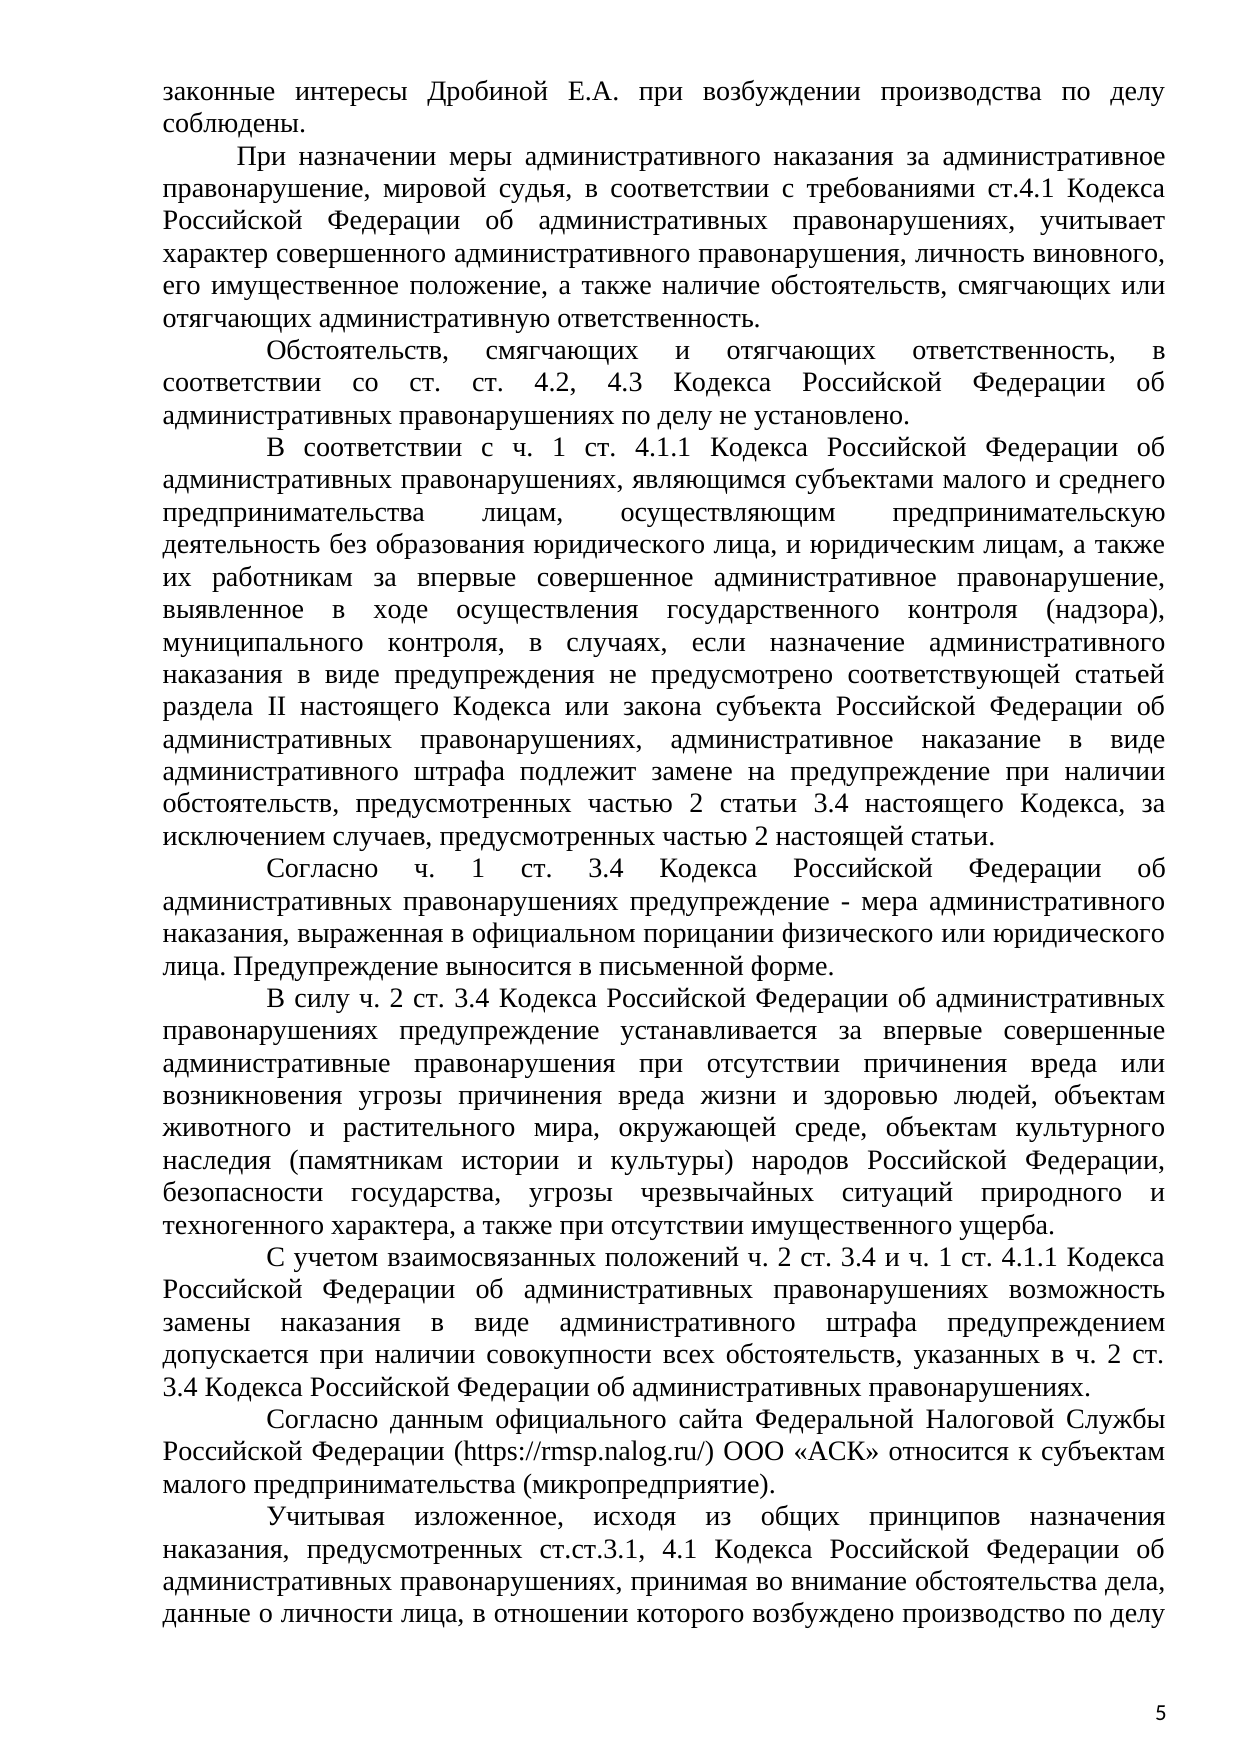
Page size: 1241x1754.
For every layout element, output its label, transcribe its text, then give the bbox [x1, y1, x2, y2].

text В соответствии с ч. 1 ст. 4.1.1 Кодекса Российской Федерации об административных правонарушениях, являющимся субъектами малого и среднего предпринимательства лицам, осуществляющим предпринимательскую деятельность без образования юридического лица, и юридическим лицам, а также их работникам за впервые совершенное административное правонарушение, выявленное в ходе осуществления государственного контроля (надзора), муниципального контроля, в случаях, если назначение административного наказания в виде предупреждения не предусмотрено соответствующей статьей раздела II настоящего Кодекса или закона субъекта Российской Федерации об административных правонарушениях, административное наказание в виде административного штрафа подлежит замене на предупреждение при наличии обстоятельств, предусмотренных частью 2 статьи 3.4 настоящего Кодекса, за исключением случаев, предусмотренных частью 2 настоящей статьи. [162, 430, 1167, 851]
text Обстоятельств, смягчающих и отягчающих ответственность, в соответствии со ст. ст. 4.2, 4.3 Кодекса Российской Федерации об административных правонарушениях по делу не установлено. [162, 333, 1167, 430]
text Согласно ч. 1 ст. 3.4 Кодекса Российской Федерации об административных правонарушениях предупреждение - мера административного наказания, выраженная в официальном порицании физического или юридического лица. Предупреждение выносится в письменной форме. [162, 851, 1167, 981]
text Согласно данным официального сайта Федеральной Налоговой Службы Российской Федерации (https://rmsp.nalog.ru/) ООО «АСК» относится к субъектам малого предпринимательства (микропредприятие). [162, 1402, 1167, 1499]
text В силу ч. 2 ст. 3.4 Кодекса Российской Федерации об административных правонарушениях предупреждение устанавливается за впервые совершенные административные правонарушения при отсутствии причинения вреда или возникновения угрозы причинения вреда жизни и здоровью людей, объектам животного и растительного мира, окружающей среде, объектам культурного наследия (памятникам истории и культуры) народов Российской Федерации, безопасности государства, угрозы чрезвычайных ситуаций природного и техногенного характера, а также при отсутствии имущественного ущерба. [162, 981, 1167, 1240]
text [162, 74, 1167, 139]
text При назначении меры административного наказания за административное правонарушение, мировой судья, в соответствии с требованиями ст.4.1 Кодекса Российской Федерации об административных правонарушениях, учитывает характер совершенного административного правонарушения, личность виновного, его имущественное положение, а также наличие обстоятельств, смягчающих или отягчающих административную ответственность. [162, 139, 1167, 333]
text С учетом взаимосвязанных положений ч. 2 ст. 3.4 и ч. 1 ст. 4.1.1 Кодекса Российской Федерации об административных правонарушениях возможность замены наказания в виде административного штрафа предупреждением допускается при наличии совокупности всех обстоятельств, указанных в ч. 2 ст. 3.4 Кодекса Российской Федерации об административных правонарушениях. [162, 1240, 1167, 1402]
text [162, 1499, 1167, 1629]
